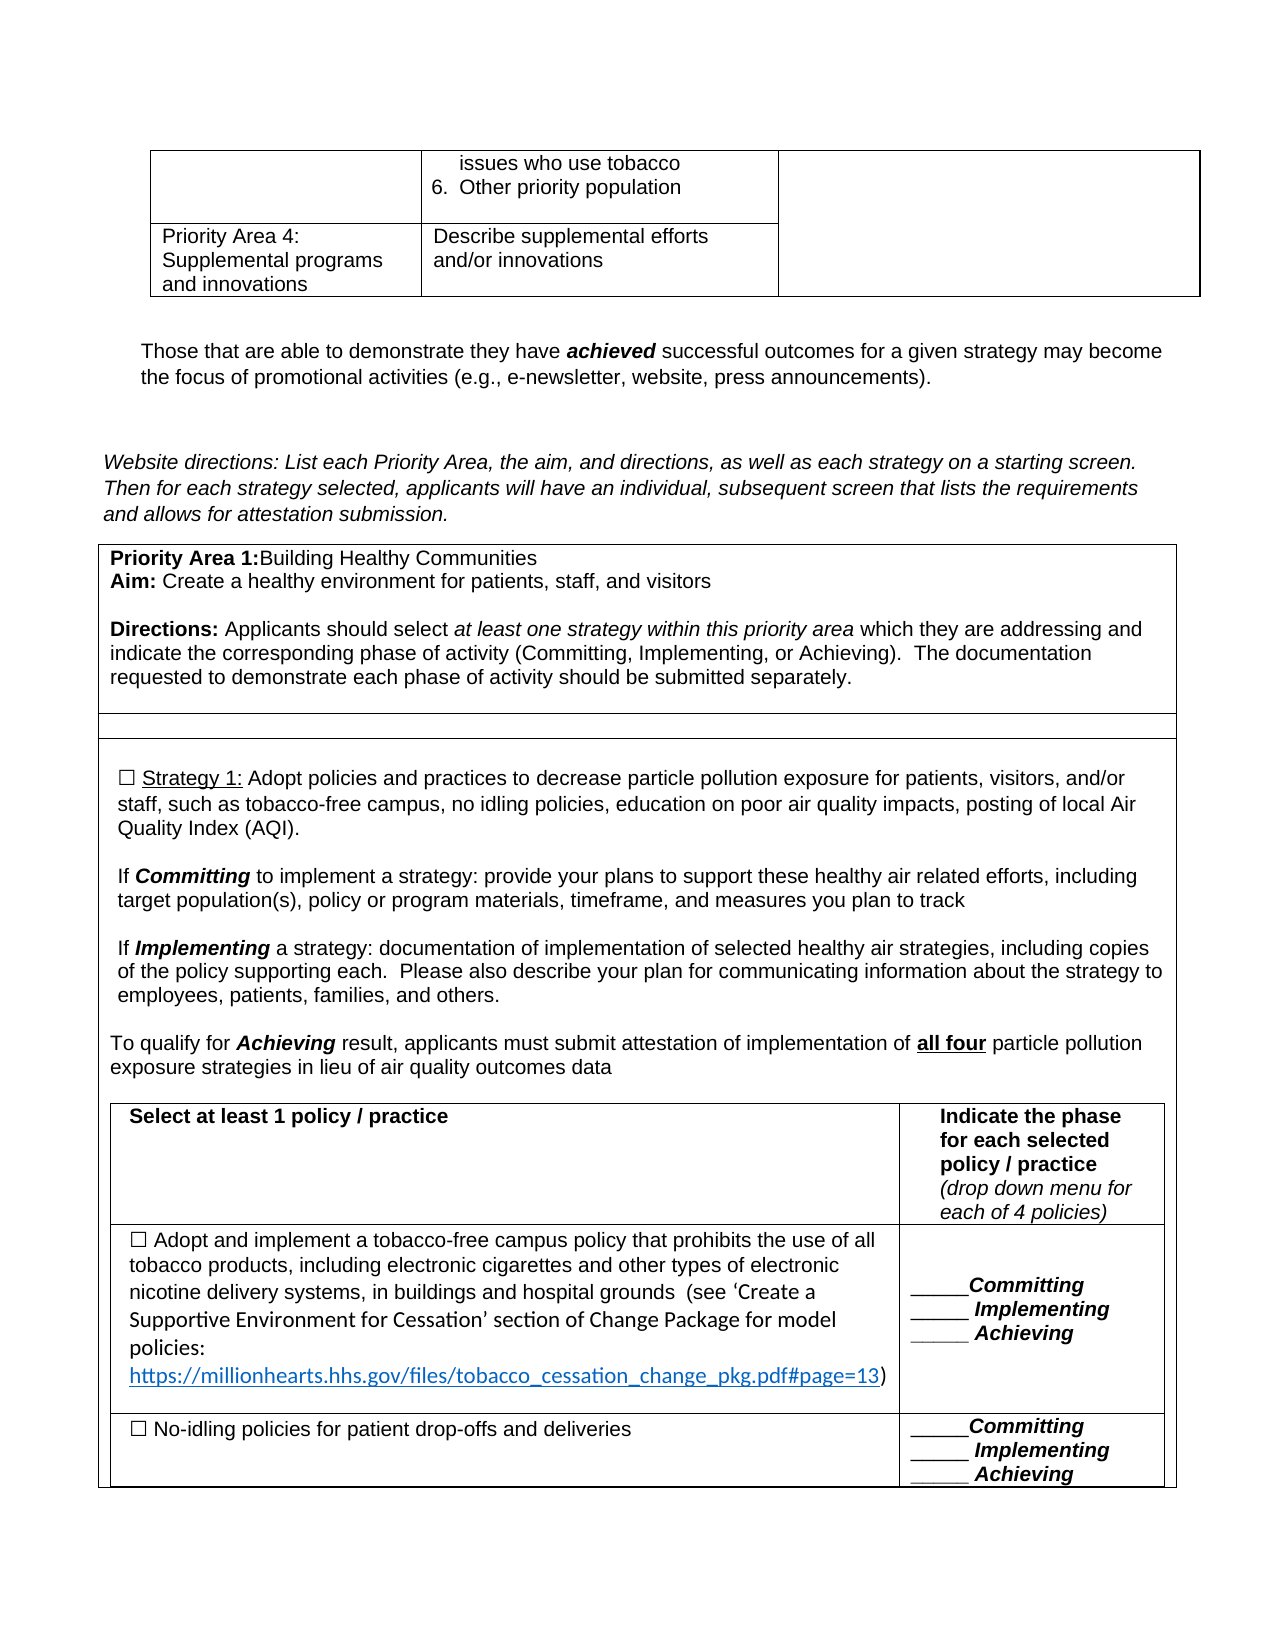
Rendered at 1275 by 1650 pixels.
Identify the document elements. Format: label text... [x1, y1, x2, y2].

table_header Priority Area 1:Building Healthy Communities Aim: Create a healthy environment for patients, staff, and visitors Directions: Applicants should select at least one strategy within this priority area which they are addressing and indicate the corresponding phase of activity (Committing, Implementing, or Achieving). The documentation requested to demonstrate each phase of activity should be submitted separately. [99, 545, 1176, 713]
table_cell Priority Area 4: Supplemental programs and innovations [151, 224, 421, 296]
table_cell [151, 151, 421, 223]
table_cell Describe supplemental efforts and/or innovations [422, 224, 778, 296]
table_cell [99, 739, 1176, 1487]
text Those that are able to demonstrate they have achieved successful outcomes for a given strategy may become the focus of promotional activities (e.g., e-newsletter, website, press announcements). [141, 339, 1172, 389]
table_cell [422, 151, 778, 223]
text Website directions: List each Priority Area, the aim, and directions, as well as each strategy on a starting screen. Then for each strategy selected, applicants will have an individual, subsequent screen that lists the requirements and allows for attestation submission. [103, 450, 1172, 526]
table_cell [99, 714, 1176, 738]
